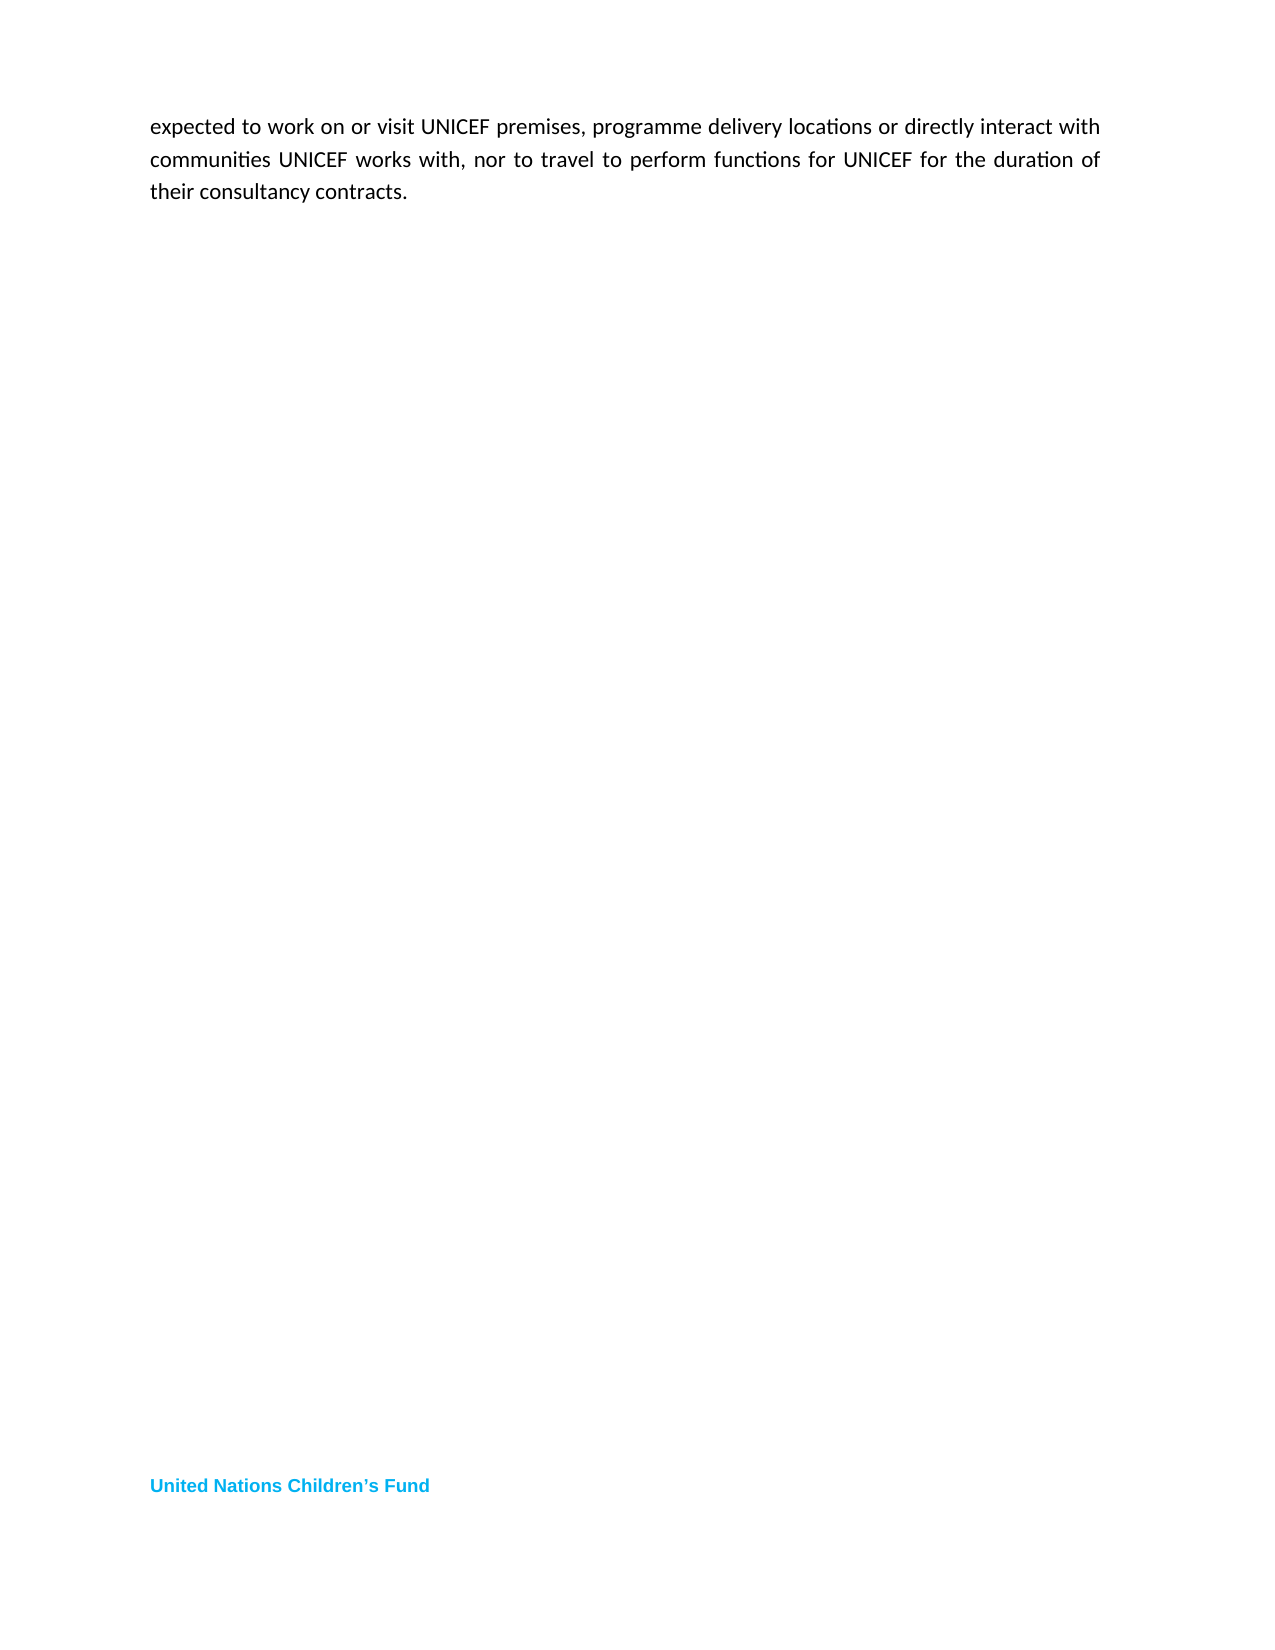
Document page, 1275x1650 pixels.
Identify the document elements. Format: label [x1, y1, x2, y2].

text [150, 112, 1102, 205]
